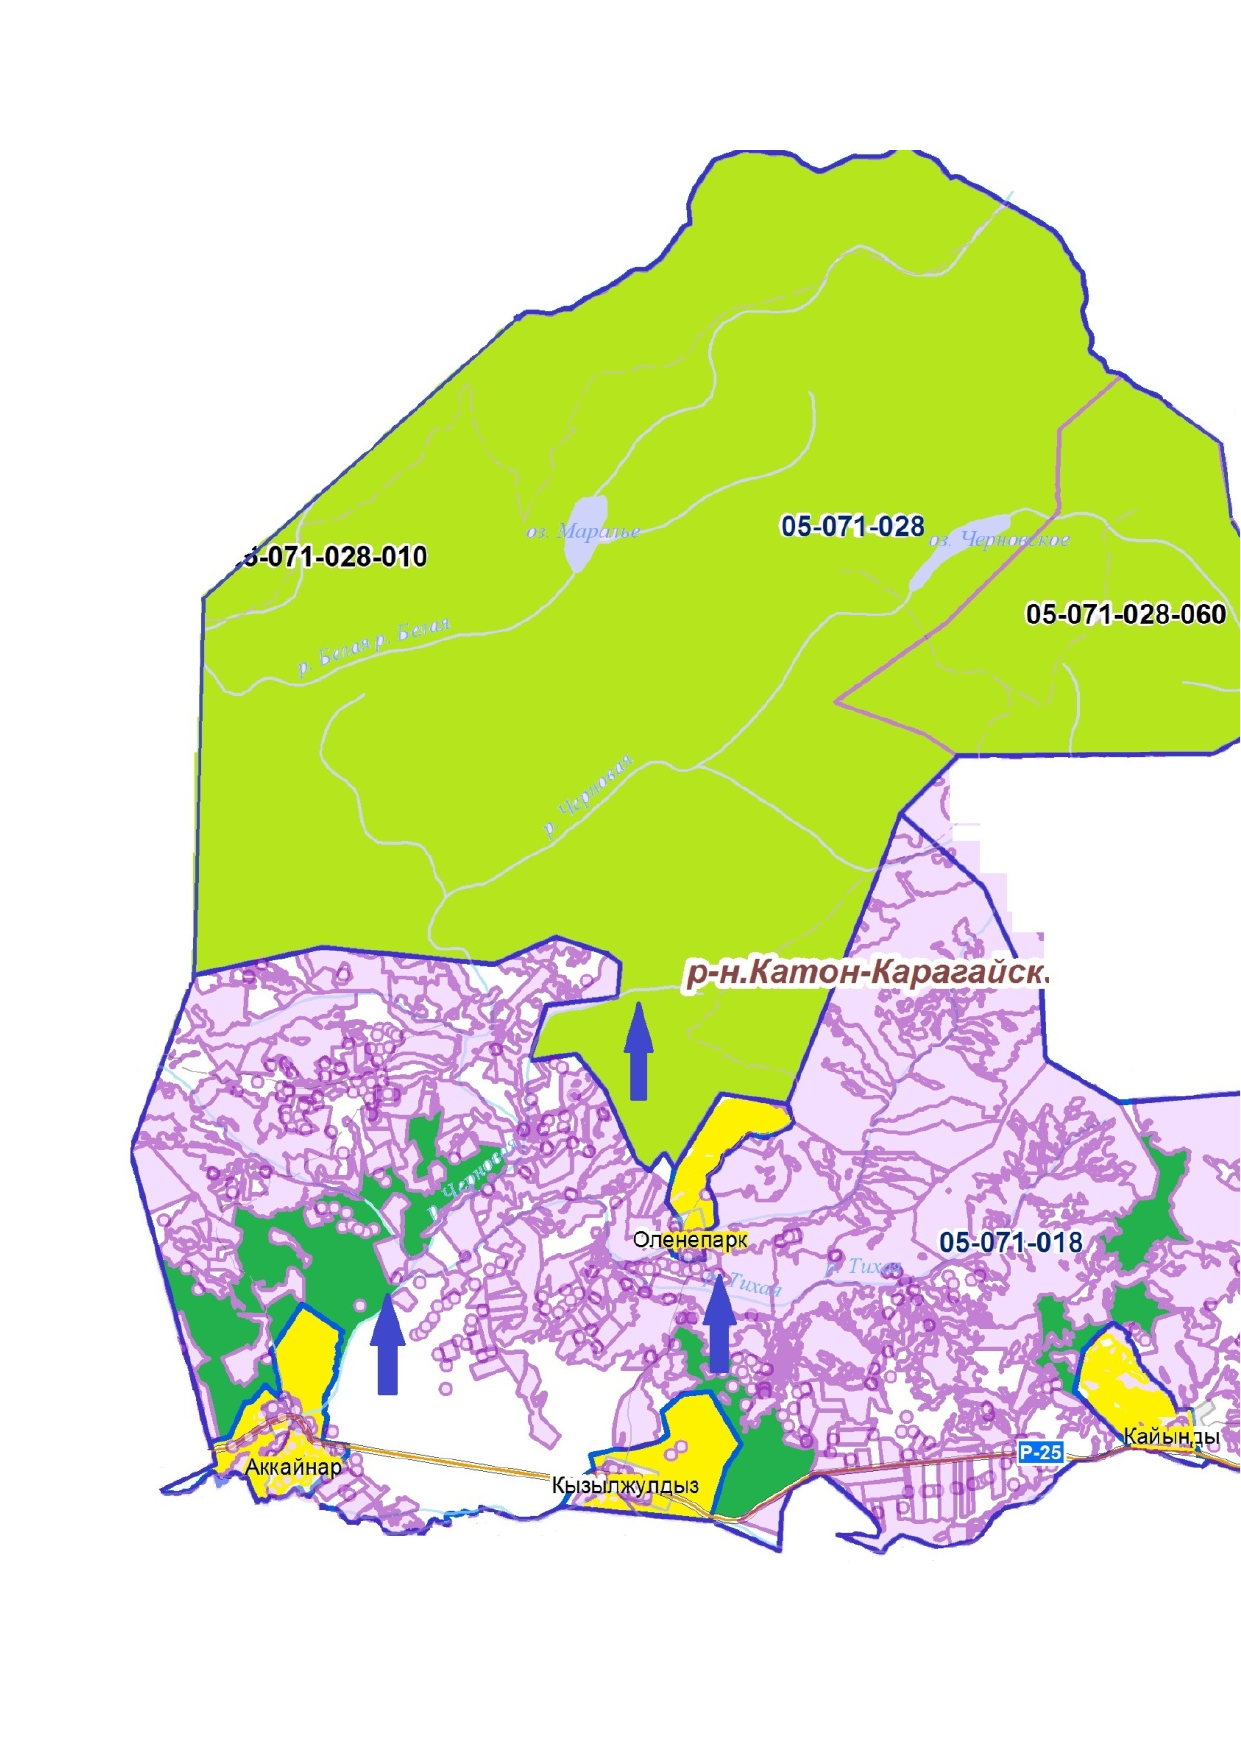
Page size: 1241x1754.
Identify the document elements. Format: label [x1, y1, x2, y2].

picture [112, 150, 1241, 1571]
